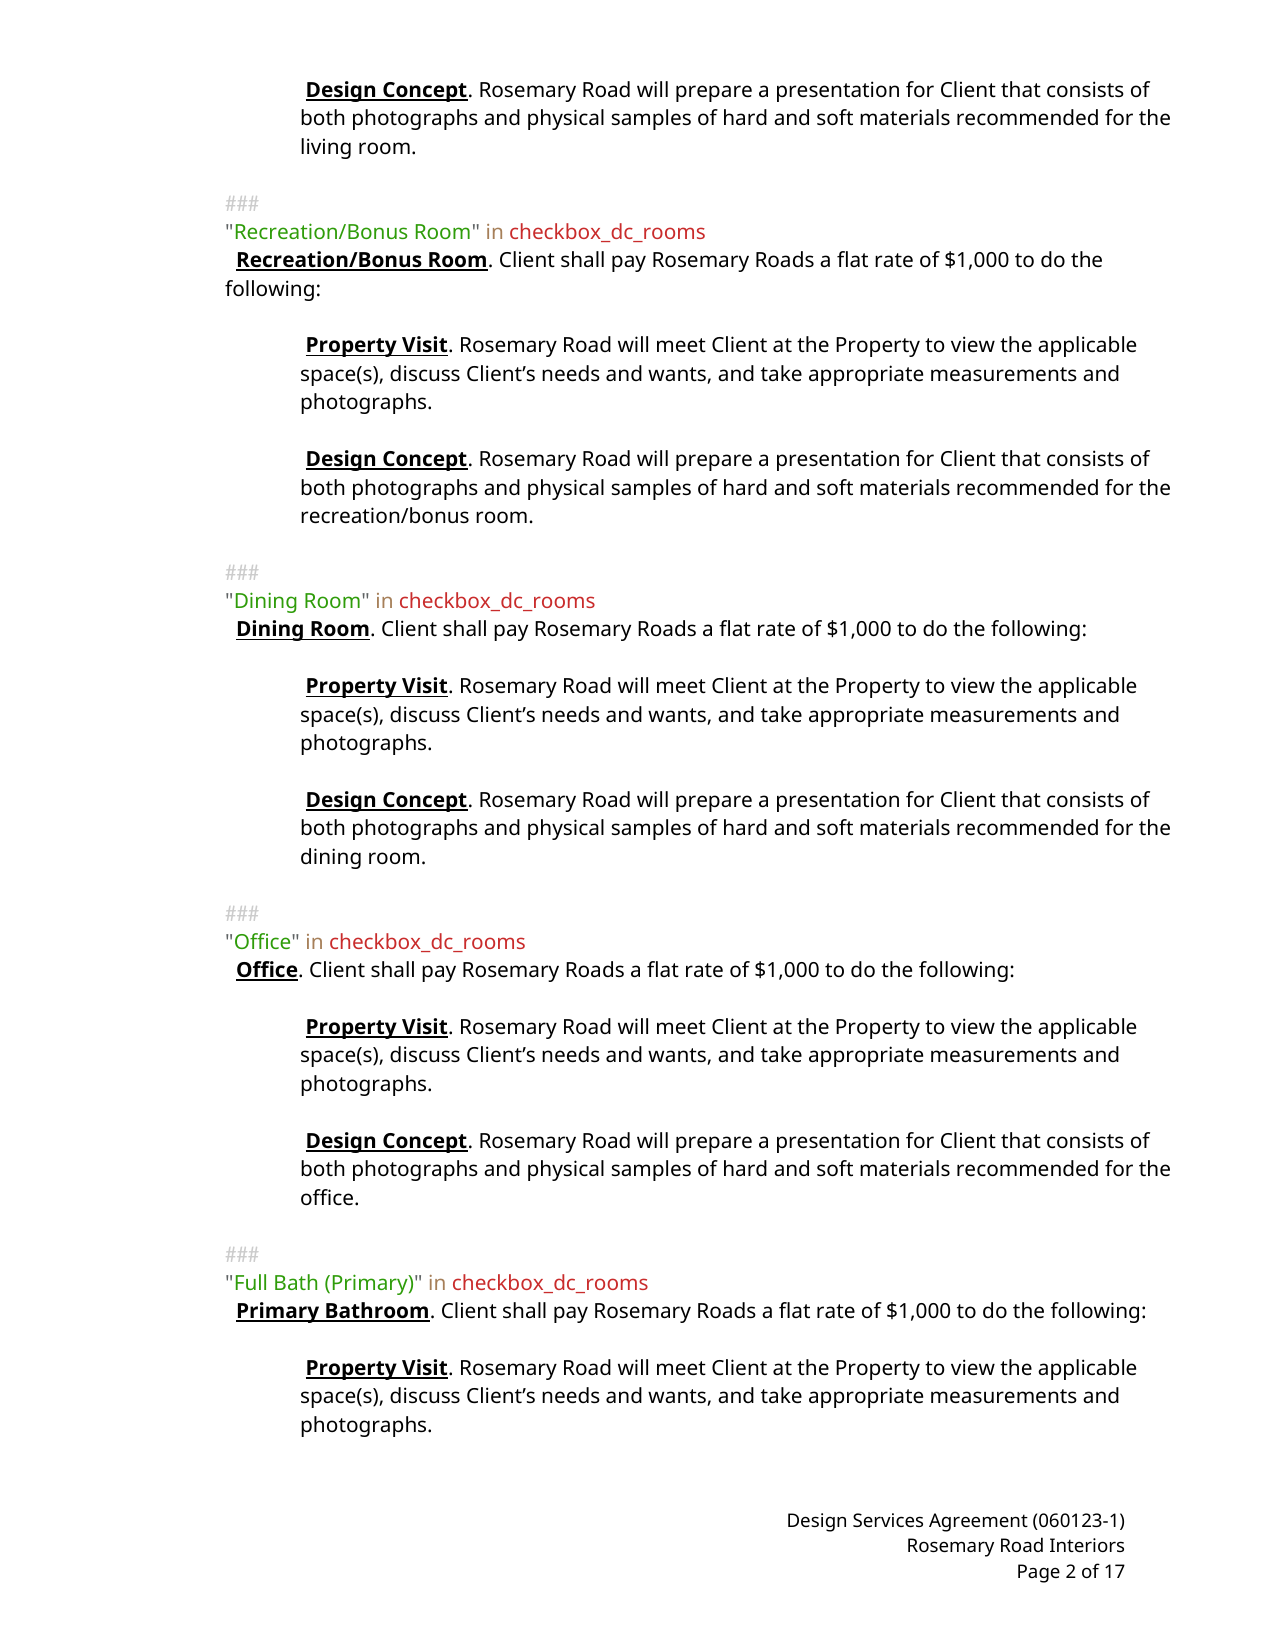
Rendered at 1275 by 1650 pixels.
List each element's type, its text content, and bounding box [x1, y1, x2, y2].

text Primary Bathroom. Client shall pay Rosemary Roads a flat rate of $1,000 to do the following: [225, 1296, 1200, 1324]
text Design Concept. Rosemary Road will prepare a presentation for Client that consists of both photographs and physical samples of hard and soft materials recommended for the dining room. [300, 785, 1200, 870]
text Office. Client shall pay Rosemary Roads a flat rate of $1,000 to do the following: [225, 955, 1200, 984]
text Design Concept. Rosemary Road will prepare a presentation for Client that consists of both photographs and physical samples of hard and soft materials recommended for the office. [300, 1126, 1200, 1211]
text Design Concept. Rosemary Road will prepare a presentation for Client that consists of both photographs and physical samples of hard and soft materials recommended for the recreation/bonus room. [300, 444, 1200, 529]
text Recreation/Bonus Room. Client shall pay Rosemary Roads a flat rate of $1,000 to do the following: [225, 245, 1200, 302]
text Design Concept. Rosemary Road will prepare a presentation for Client that consists of both photographs and physical samples of hard and soft materials recommended for the living room. [300, 75, 1200, 160]
text Dining Room. Client shall pay Rosemary Roads a flat rate of $1,000 to do the following: [225, 614, 1200, 643]
